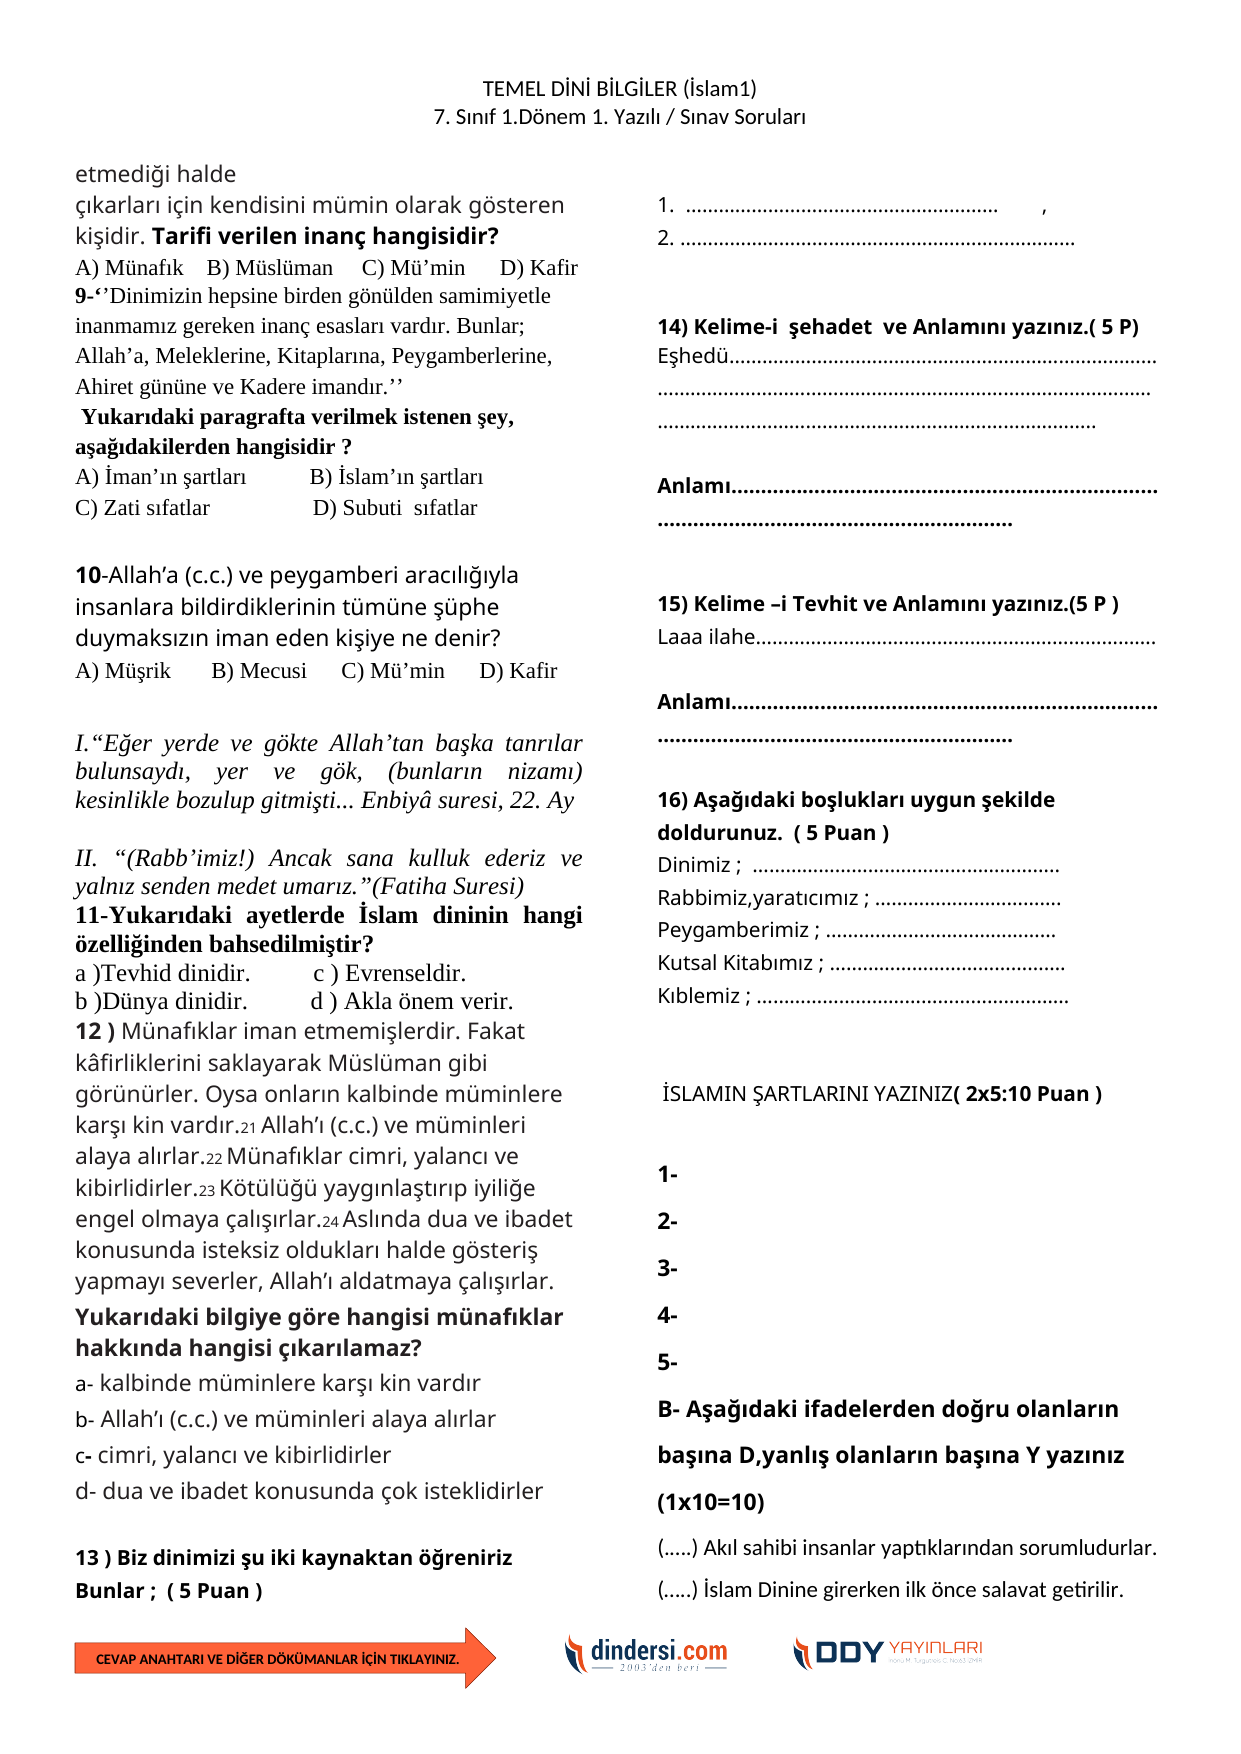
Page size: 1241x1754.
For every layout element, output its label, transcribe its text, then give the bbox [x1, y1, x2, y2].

text 11-Yukarıdaki ayetlerde İslam dininin hangi özelliğinden bahsedilmiştir? [75, 900, 583, 958]
text II. “(Rabb’imiz!) Ancak sana kulluk ederiz ve yalnız senden medet umarız.”(Fatiha Suresi) [75, 843, 583, 900]
text 4- [657, 1299, 1165, 1330]
text 5- [657, 1346, 1165, 1377]
text 3- [657, 1252, 1165, 1283]
picture [565, 1633, 728, 1675]
text C) Zati sıfatlar D) Subuti sıfatlar [75, 493, 583, 520]
text a- kalbinde müminlere karşı kin vardır [75, 1367, 583, 1398]
text a )Tevhid dinidir. c ) Evrenseldir. [75, 958, 583, 986]
text 14) Kelime-i şehadet ve Anlamını yazınız.( 5 P) [657, 312, 1165, 341]
text Peygamberimiz ; …………………………………… [657, 916, 1165, 944]
text 12 ) Münafıklar iman etmemişlerdir. Fakat kâfirliklerini saklayarak Müslüman gibi görünürler. Oysa onların kalbinde müminlere karşı kin vardır.21 Allah’ı (c.c.) ve müminleri alaya alırlar.22 Münafıklar cimri, yalancı ve kibirlidirler.23 Kötülüğü yaygınlaştırıp iyiliğe engel olmaya çalışırlar.24 Aslında dua ve ibadet konusunda isteksiz oldukları halde gösteriş yapmayı severler, Allah’ı aldatmaya çalışırlar. [75, 1015, 583, 1296]
text Yukarıdaki bilgiye göre hangisi münafıklar hakkında hangisi çıkarılamaz? [75, 1301, 583, 1363]
text 1. ………………………………………………… , [657, 190, 1165, 219]
text B- Aşağıdaki ifadelerden doğru olanların başına D,yanlış olanların başına Y yazınız (1x10=10) [657, 1392, 1165, 1517]
text Dinimiz ; ……………………………………………….. [657, 850, 1165, 879]
text (.….) Akıl sahibi insanlar yaptıklarından sorumludurlar. [657, 1533, 1165, 1561]
text Yukarıdaki paragrafta verilmek istenen şey, aşağıdakilerden hangisidir ? [75, 403, 583, 459]
text Rabbimiz,yaratıcımız ; ……………………………. [657, 883, 1165, 911]
text İSLAMIN ŞARTLARINI YAZINIZ( 2x5:10 Puan ) [657, 1079, 1165, 1107]
text b )Dünya dinidir. d ) Akla önem verir. [75, 986, 583, 1015]
text 16) Aşağıdaki boşlukları uygun şekilde doldurunuz. ( 5 Puan ) [657, 785, 1165, 846]
text b- Allah’ı (c.c.) ve müminleri alaya alırlar [75, 1403, 583, 1434]
text d- dua ve ibadet konusunda çok isteklidirler [75, 1474, 583, 1506]
text A) Müşrik B) Mecusi C) Mü’min D) Kafir [75, 657, 583, 683]
text A) İman’ın şartları B) İslam’ın şartları [75, 463, 583, 490]
text Anlamı…………………………………………………………………………………………………………………… [657, 687, 1165, 748]
text 10-Allah’a (c.c.) ve peygamberi aracılığıyla insanlara bildirdiklerinin tümüne şüphe duymaksızın iman eden kişiye ne denir? [75, 559, 583, 653]
text A) Münafık B) Müslüman C) Mü’min D) Kafir [75, 254, 583, 280]
picture [793, 1635, 983, 1672]
text 1- [657, 1158, 1165, 1189]
text 2- [657, 1205, 1165, 1236]
text 9-‘’Dinimizin hepsine birden gönülden samimiyetle inanmamız gereken inanç esasları vardır. Bunlar; Allah’a, Meleklerine, Kitaplarına, Peygamberlerine, Ahiret gününe ve Kadere imandır.’’ [75, 282, 583, 399]
text Anlamı…………………………………………………………………………………………………………………… [657, 471, 1165, 532]
text 2. ……………………………………………………………… [657, 223, 1165, 251]
text Kutsal Kitabımız ; ……………………………………. [657, 948, 1165, 977]
text 13 ) Biz dinimizi şu iki kaynaktan öğreniriz Bunlar ; ( 5 Puan ) [75, 1543, 583, 1604]
text (…..) İslam Dinine girerken ilk önce salavat getirilir. [657, 1575, 1165, 1603]
text I.“Eğer yerde ve gökte Allah’tan başka tanrılar bulunsaydı, yer ve gök, (bunların nizamı) kesinlikle bozulup gitmişti... Enbiyâ suresi, 22. Ay [75, 728, 583, 814]
text c- cimri, yalancı ve kibirlidirler [75, 1439, 583, 1470]
text Laaa ilahe………………………………………………………………. [657, 622, 1165, 651]
text Eşhedü………………………………………………………………………………………………………………………………………………………………………………………………………………………….. [657, 341, 1165, 434]
text Kıblemiz ; ………………………………………………… [657, 981, 1165, 1009]
text 15) Kelime –i Tevhit ve Anlamını yazınız.(5 P ) [657, 589, 1165, 618]
